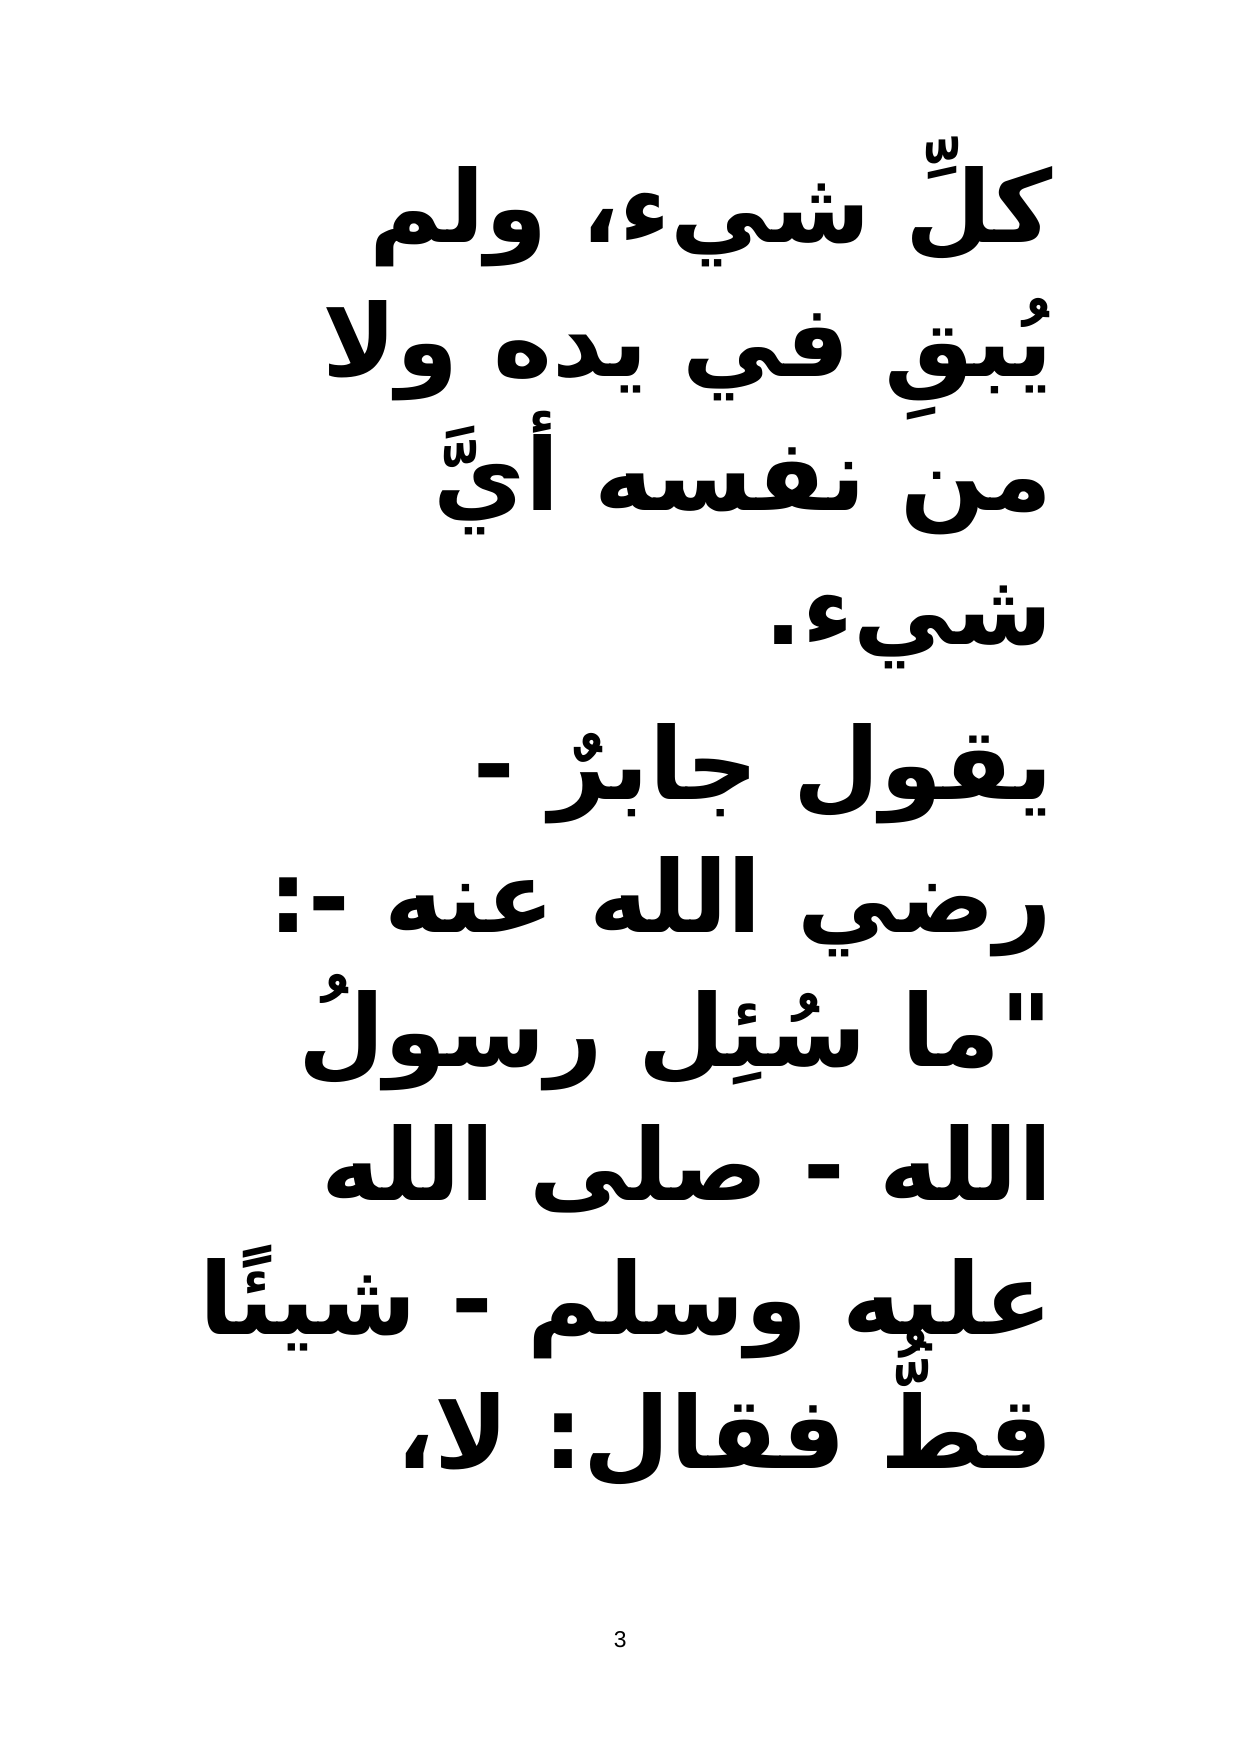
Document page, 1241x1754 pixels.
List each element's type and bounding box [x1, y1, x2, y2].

text [187, 150, 1053, 668]
text [187, 706, 1053, 1492]
